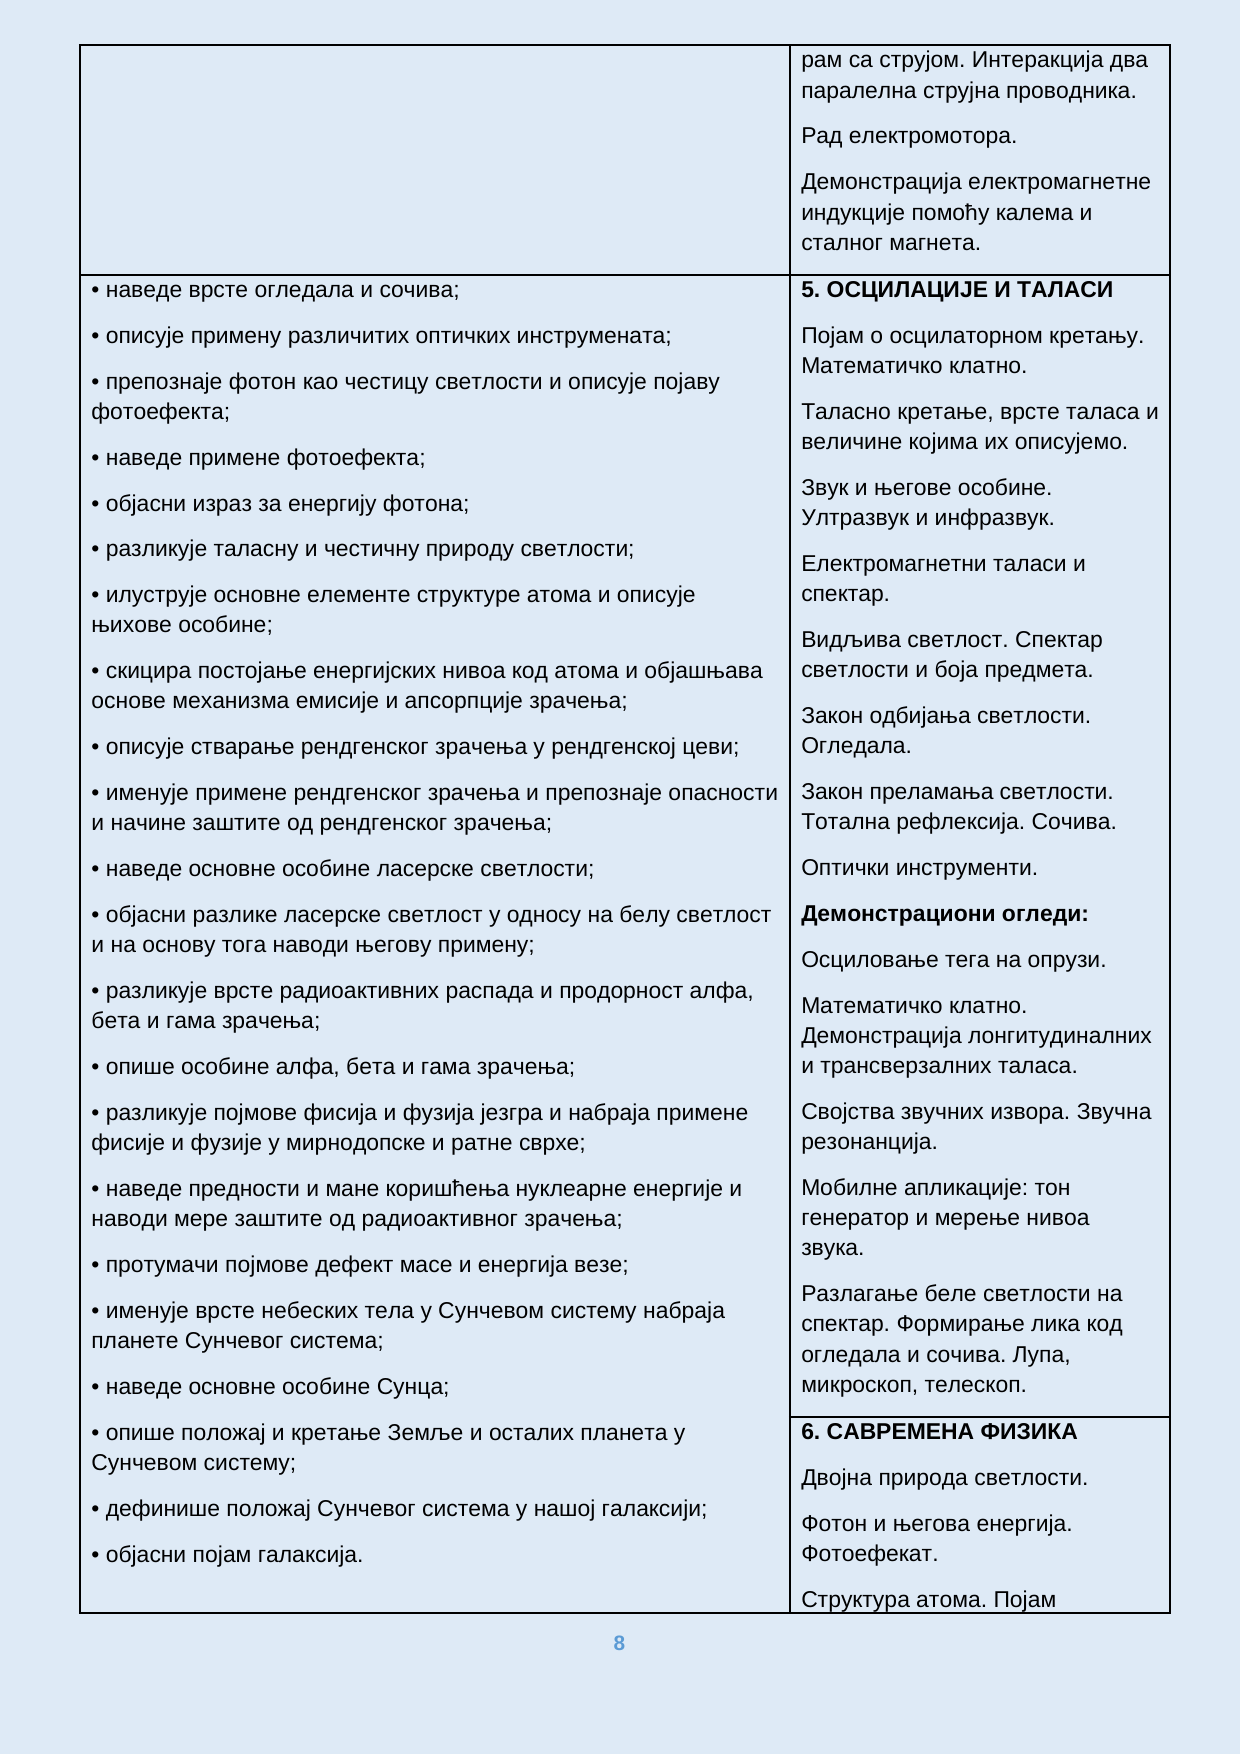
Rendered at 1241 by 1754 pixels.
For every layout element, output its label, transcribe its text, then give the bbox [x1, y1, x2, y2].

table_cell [791, 1418, 1169, 1612]
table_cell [791, 46, 1169, 274]
table_cell • наведе врсте огледала и сочива; • описује примену различитих оптичких инструмената; • препознаје фотон као честицу светлости и описује појаву фотоефекта; • наведе примене фотоефекта; • објасни израз за енергију фотона; • разликује таласну и честичну природу светлости; • илуструје основне елементе структуре атома и описује њихове особине; • скицира постојање енергијских нивоа код атома и објашњава основе механизма емисије и апсорпције зрачења; • описује стварање рендгенског зрачења у рендгенској цеви; • именује примене рендгенског зрачења и препознаје опасности и начине заштите од рендгенског зрачења; • наведе основне особине ласерске светлости; • објасни разлике ласерске светлост у односу на белу светлост и на основу тога наводи његову примену; • разликује врсте радиоактивних распада и продорност алфа, бета и гама зрачења; • опише особине алфа, бета и гама зрачења; • разликује појмове фисија и фузија језгра и набраја примене фисије и фузије у мирнодопске и ратне сврхе; • наведе предности и мане коришћења нуклеарне енергије и наводи мере заштите од радиоактивног зрачења; • протумачи појмове дефект масе и енергија везе; • именује врсте небеских тела у Сунчевом систему набраја планете Сунчевог система; • наведе основне особине Сунца; • опише положај и кретање Земље и осталих планета у Сунчевом систему; • дефинише положај Сунчевог система у нашој галаксији; • објасни појам галаксија. [81, 276, 789, 1612]
table_cell 5. ОСЦИЛАЦИЈЕ И ТАЛАСИ Појам о осцилаторном кретању. Математичко клатно. Таласно кретање, врсте таласа и величине којима их описујемо. Звук и његове особине. Ултразвук и инфразвук. Електромагнетни таласи и спектар. Видљива светлост. Спектар светлости и боја предмета. Закон одбијања светлости. Огледала. Закон преламања светлости. Тотална рефлексија. Сочива. Оптички инструменти. Демонстрациони огледи: Осциловање тега на опрузи. Мaтематичко клатно. Демонстрација лонгитудиналних и трансверзалних таласа. Својства звучних извора. Звучна резонанција. Мобилне апликације: тон генератор и мерење нивоа звука. Разлагање беле светлости на спектар. Формирање лика код огледала и сочива. Лупа, микроскоп, телескоп. [791, 276, 1169, 1416]
